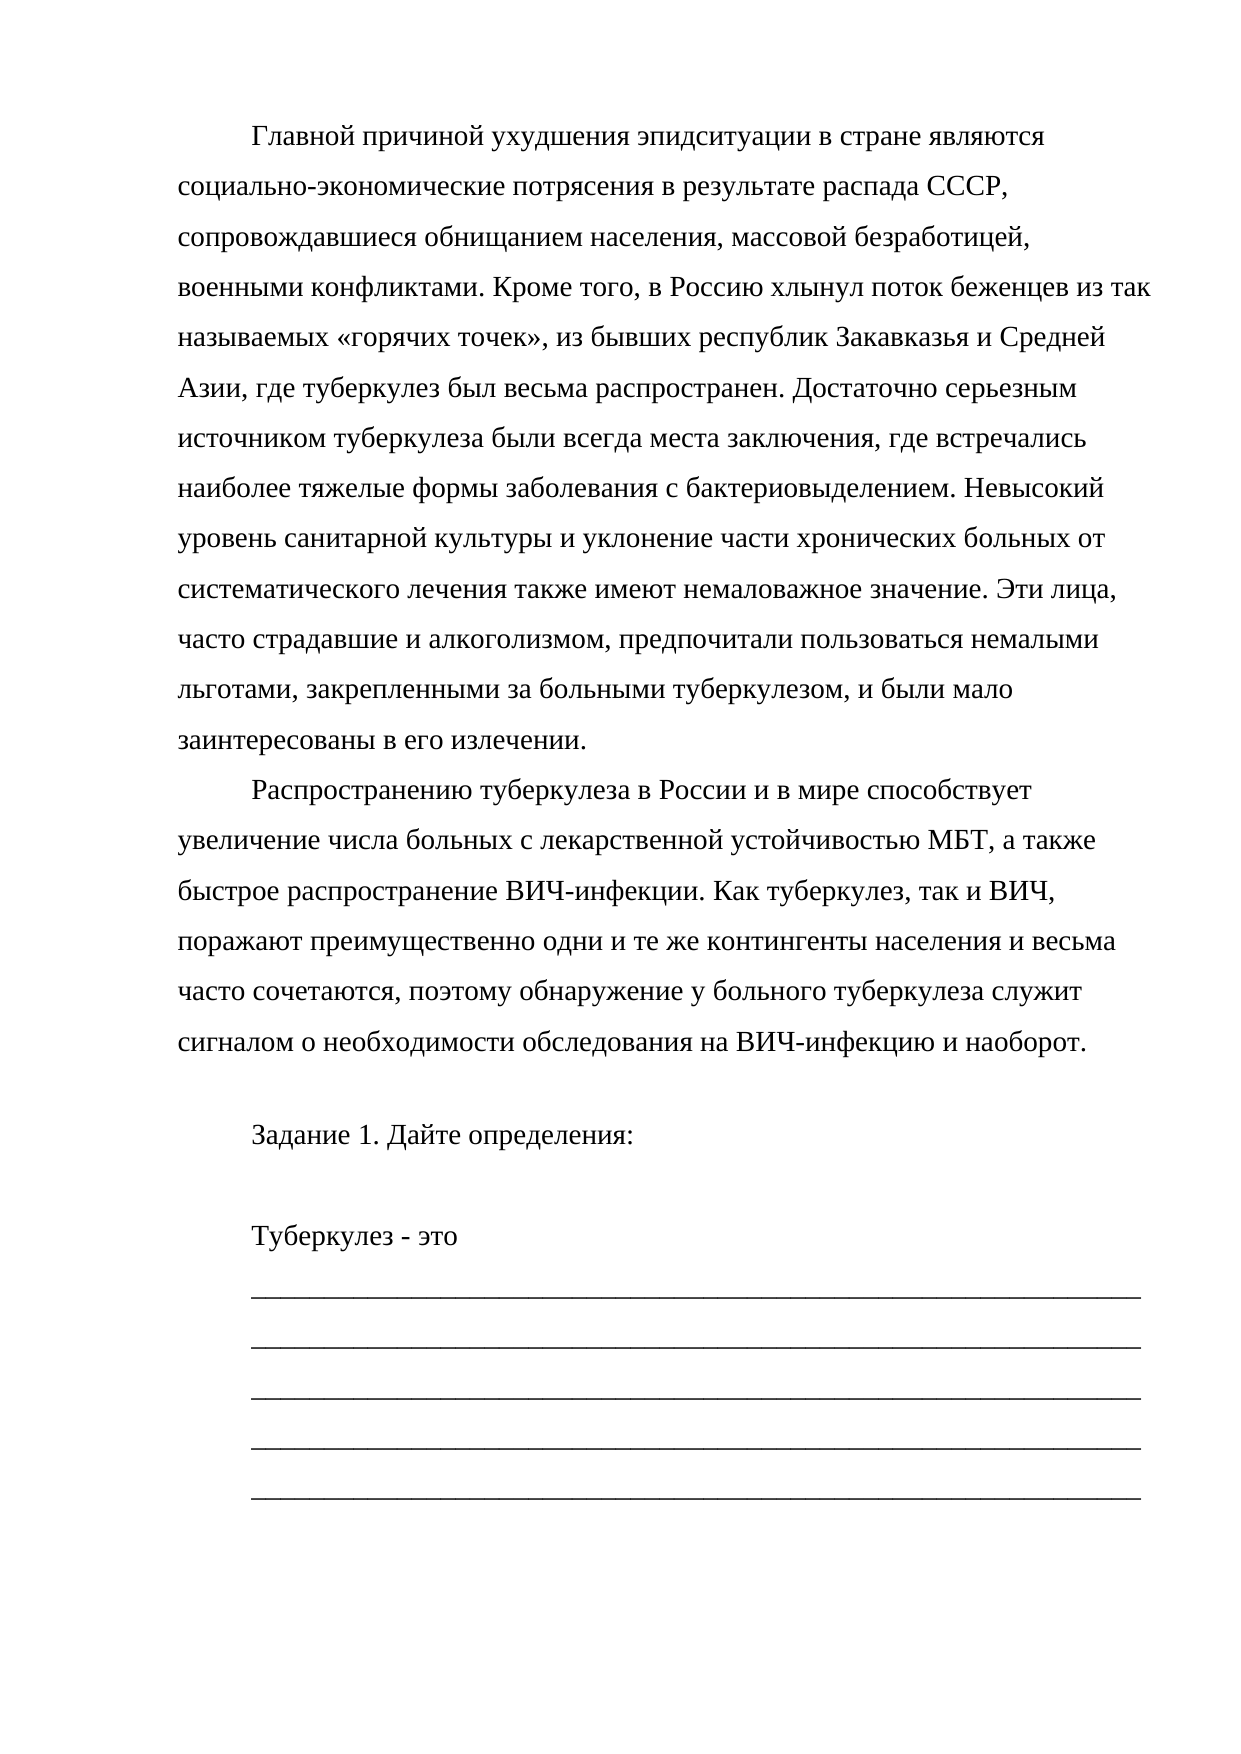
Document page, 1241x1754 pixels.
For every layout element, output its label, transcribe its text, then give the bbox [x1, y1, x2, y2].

text _____________________________________________________________ [177, 1268, 1152, 1302]
text _____________________________________________________________ [177, 1469, 1152, 1503]
text Распространению туберкулеза в России и в мире способствует увеличение числа больных с лекарственной устойчивостью МБТ, а также быстрое распространение ВИЧ-инфекции. Как туберкулез, так и ВИЧ, поражают преимущественно одни и те же контингенты населения и весьма часто сочетаются, поэтому обнаружение у больного туберкулеза служит сигналом о необходимости обследования на ВИЧ-инфекцию и наоборот. [177, 772, 1152, 1057]
text _____________________________________________________________ [177, 1369, 1152, 1402]
text Туберкулез - это [177, 1218, 1152, 1251]
text _____________________________________________________________ [177, 1318, 1152, 1352]
text Главной причиной ухудшения эпидситуации в стране являются социально-экономические потрясения в результате распада СССР, сопровождавшиеся обнищанием населения, массовой безработицей, военными конфликтами. Кроме того, в Россию хлынул поток беженцев из так называемых «горячих точек», из бывших республик Закавказья и Средней Азии, где туберкулез был весьма распространен. Достаточно серьезным источником туберкулеза были всегда места заключения, где встречались наиболее тяжелые формы заболевания с бактериовыделением. Невысокий уровень санитарной культуры и уклонение части хронических больных от систематического лечения также имеют немаловажное значение. Эти лица, часто страдавшие и алкоголизмом, предпочитали пользоваться немалыми льготами, закрепленными за больными туберкулезом, и были мало заинтересованы в его излечении. [177, 118, 1152, 755]
text _____________________________________________________________ [177, 1419, 1152, 1453]
text Задание 1. Дайте определения: [177, 1117, 1152, 1151]
